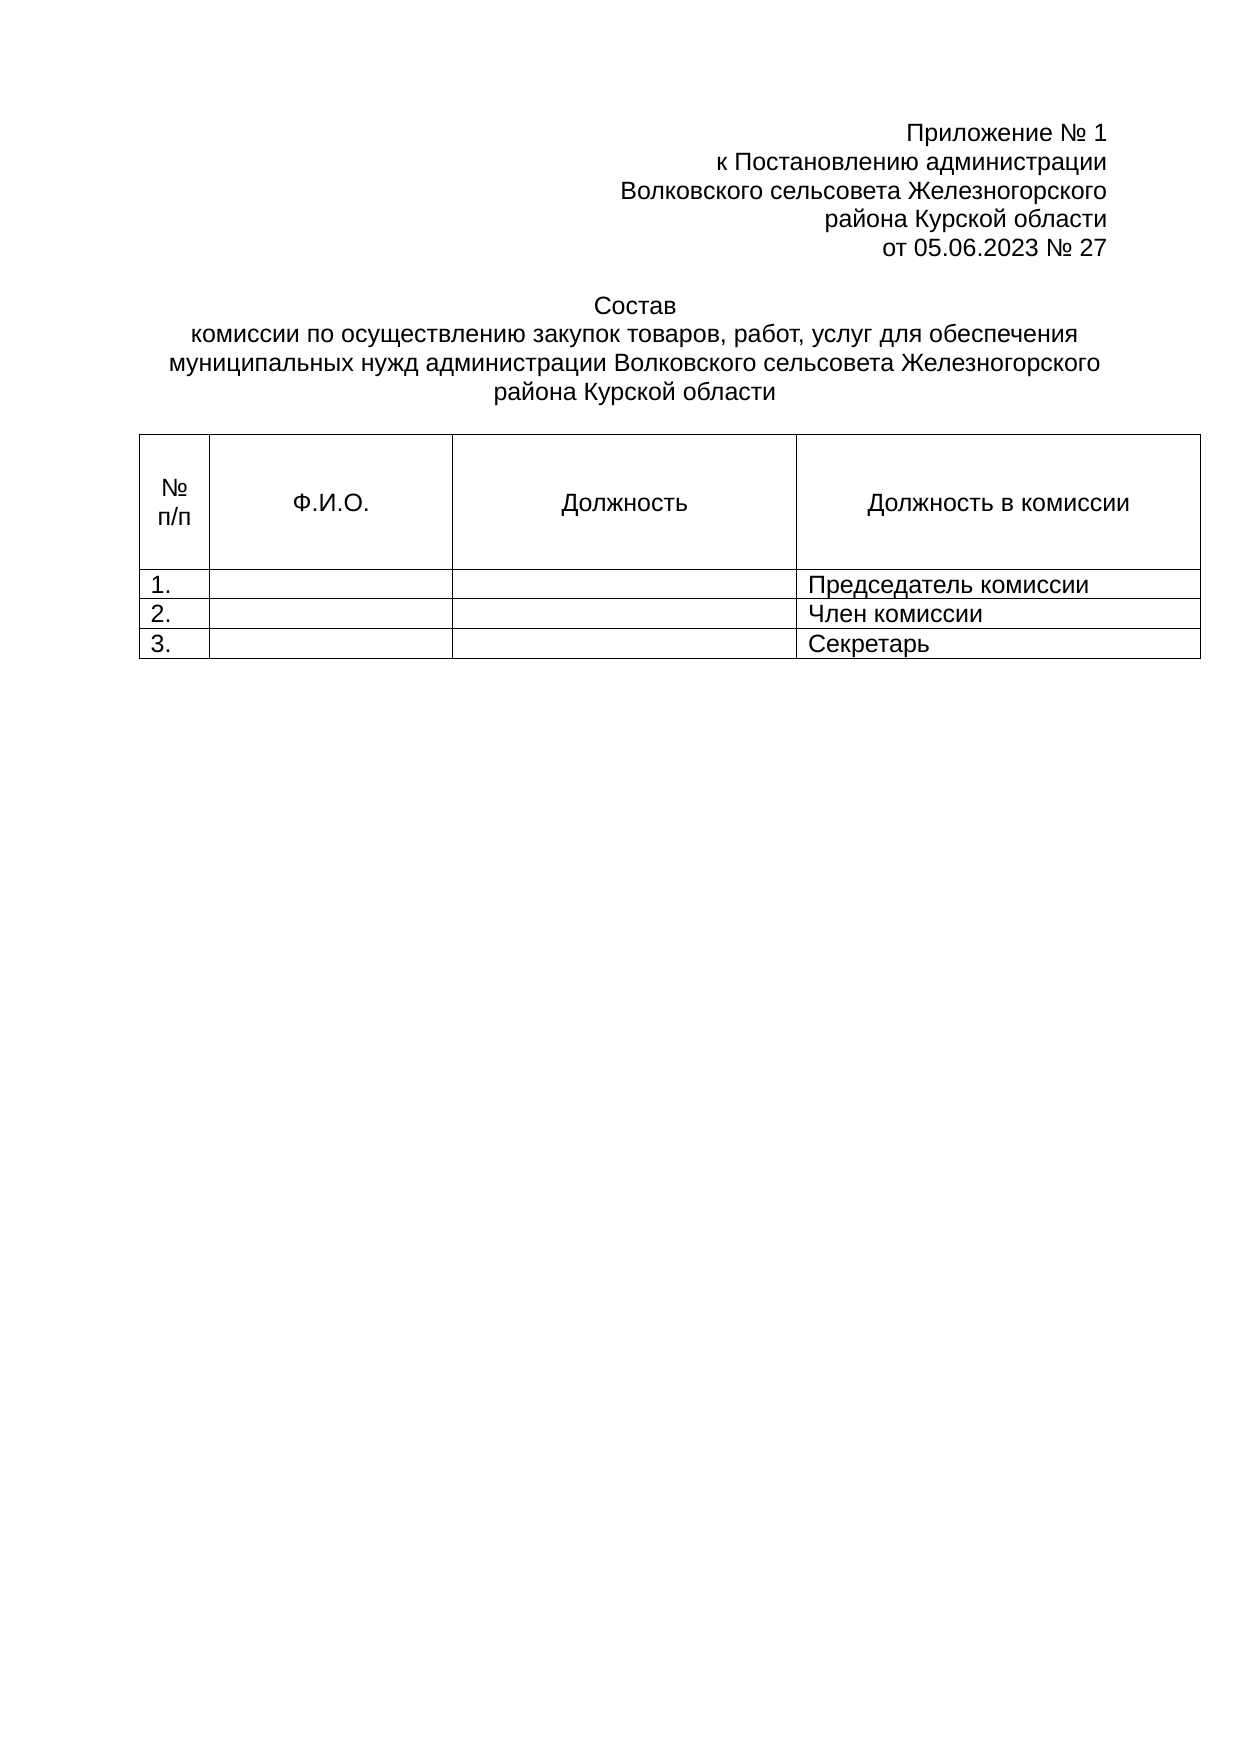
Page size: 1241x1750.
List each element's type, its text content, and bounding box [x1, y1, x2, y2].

table_header № п/п [140, 435, 209, 568]
table_cell [210, 570, 452, 598]
text Приложение № 1 [576, 118, 1107, 147]
text к Постановлению администрации Волковского сельсовета Железногорского района Курской области [576, 147, 1107, 233]
table_cell [453, 570, 796, 598]
table_cell [210, 629, 452, 658]
table_cell 2. [140, 599, 209, 628]
table_cell 1. [140, 570, 209, 598]
table_cell Член комиссии [797, 599, 1200, 628]
text комиссии по осуществлению закупок товаров, работ, услуг для обеспечения муниципальных нужд администрации Волковского сельсовета Железногорского района Курской области [162, 319, 1107, 406]
table_cell 3. [140, 629, 209, 658]
table_cell [453, 629, 796, 658]
table_cell Председатель комиссии [797, 570, 1200, 598]
text Состав [162, 291, 1107, 319]
table_cell [210, 599, 452, 628]
table_header Должность в комиссии [797, 435, 1200, 568]
table_header Ф.И.О. [210, 435, 452, 568]
text от 05.06.2023 № 27 [576, 233, 1107, 262]
table_cell [453, 599, 796, 628]
table_header Должность [453, 435, 796, 568]
table_cell Секретарь [797, 629, 1200, 658]
